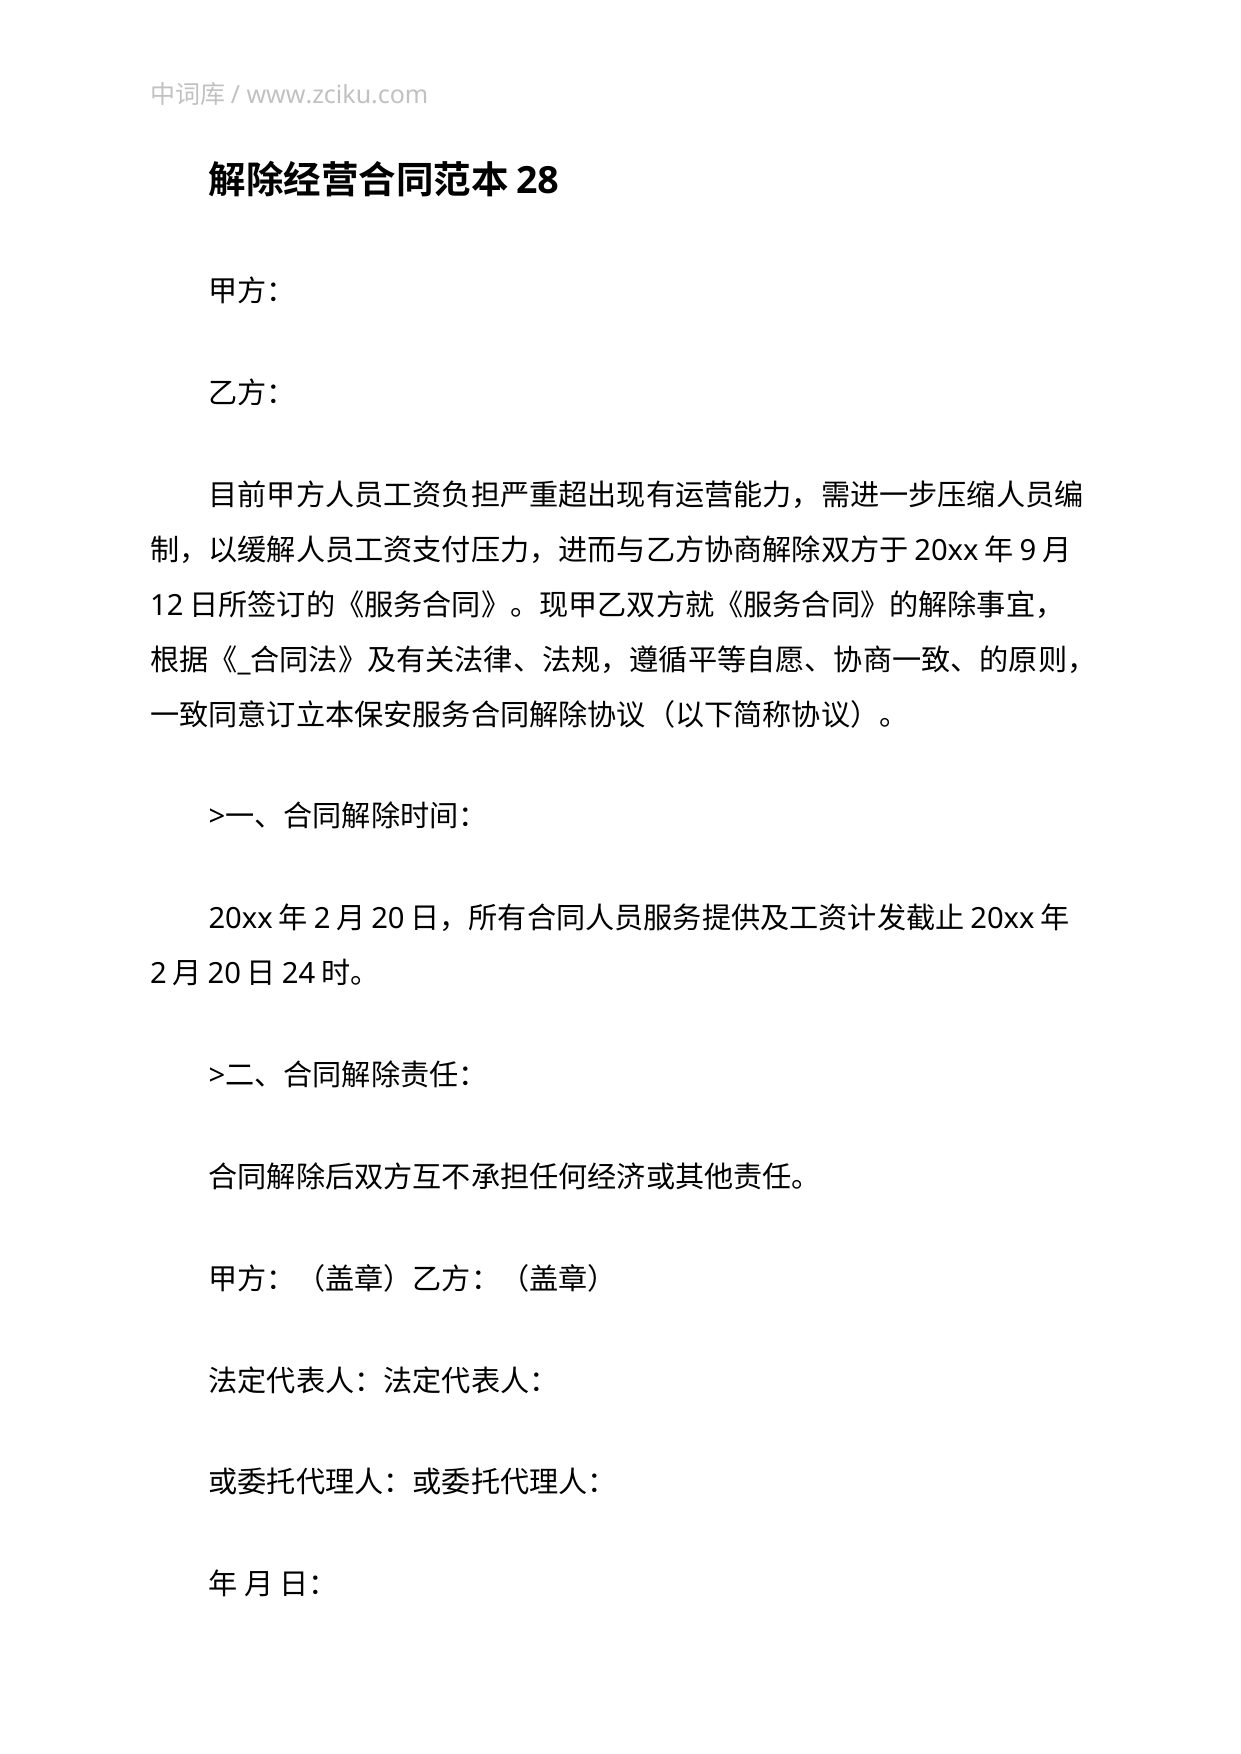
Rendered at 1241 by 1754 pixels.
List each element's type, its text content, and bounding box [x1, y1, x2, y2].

text 甲方：（盖章）乙方：（盖章） [150, 1256, 1090, 1298]
text 20xx年2月20日，所有合同人员服务提供及工资计发截止20xx年2月20日24时。 [150, 895, 1090, 992]
text 目前甲方人员工资负担严重超出现有运营能力，需进一步压缩人员编制，以缓解人员工资支付压力，进而与乙方协商解除双方于20xx年9月12日所签订的《服务合同》。现甲乙双方就《服务合同》的解除事宜，根据《_合同法》及有关法律、法规，遵循平等自愿、协商一致、的原则，一致同意订立本保安服务合同解除协议（以下简称协议）。 [150, 471, 1090, 733]
text 解除经营合同范本28 [150, 150, 1090, 204]
text 乙方： [150, 369, 1090, 412]
text 或委托代理人：或委托代理人： [150, 1459, 1090, 1501]
text >二、合同解除责任： [150, 1052, 1090, 1094]
text 甲方： [150, 268, 1090, 310]
text >一、合同解除时间： [150, 793, 1090, 835]
text 合同解除后双方互不承担任何经济或其他责任。 [150, 1154, 1090, 1196]
text 年 月 日： [150, 1561, 1090, 1603]
text 法定代表人：法定代表人： [150, 1357, 1090, 1399]
